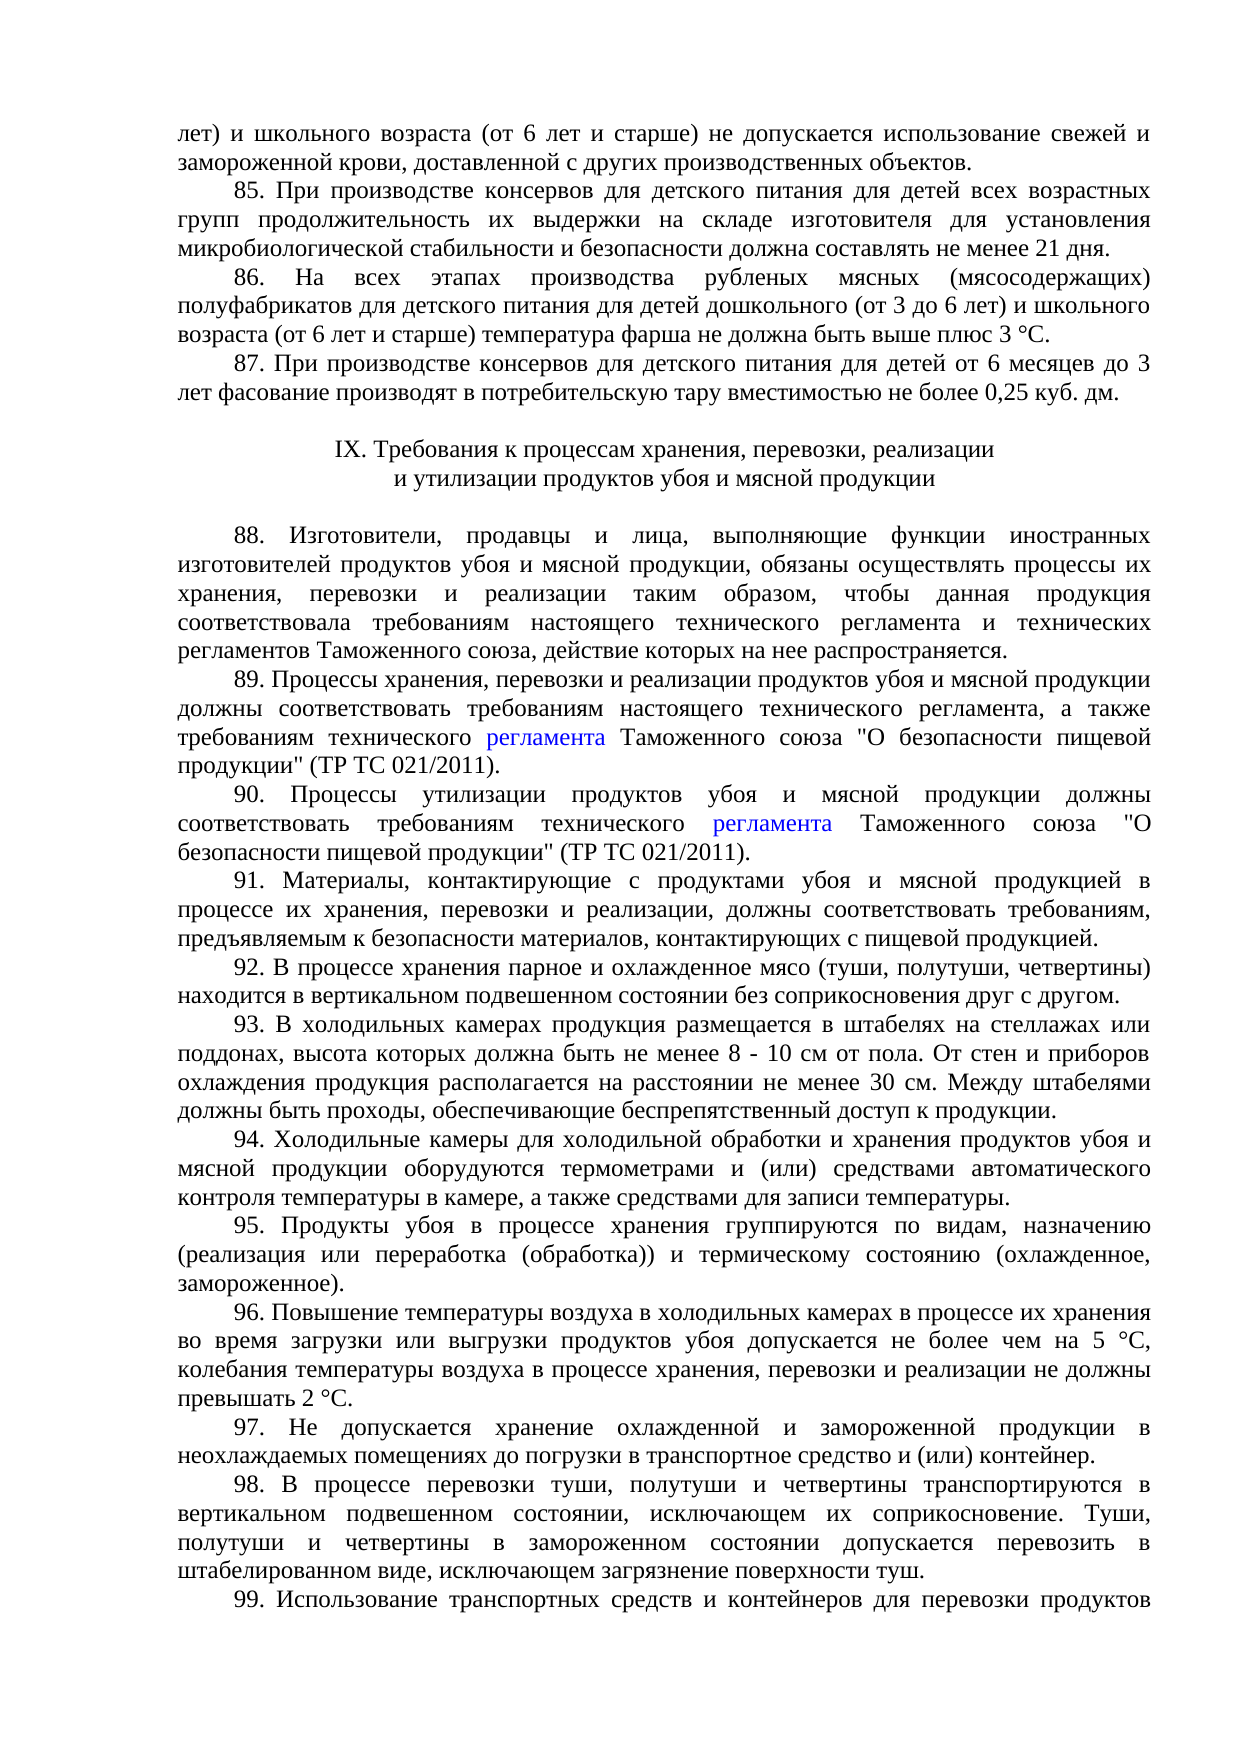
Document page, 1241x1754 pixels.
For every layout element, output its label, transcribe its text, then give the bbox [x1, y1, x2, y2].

text 89. Процессы хранения, перевозки и реализации продуктов убоя и мясной продукции должны соответствовать требованиям настоящего технического регламента, а также требованиям технического регламента Таможенного союза "О безопасности пищевой продукции" (ТР ТС 021/2011). [177, 664, 1152, 779]
text 92. В процессе хранения парное и охлажденное мясо (туши, полутуши, четвертины) находится в вертикальном подвешенном состоянии без соприкосновения друг с другом. [177, 952, 1152, 1009]
text и утилизации продуктов убоя и мясной продукции [177, 463, 1152, 492]
text 97. Не допускается хранение охлажденной и замороженной продукции в неохлаждаемых помещениях до погрузки в транспортное средство и (или) контейнер. [177, 1412, 1152, 1469]
text 95. Продукты убоя в процессе хранения группируются по видам, назначению (реализация или переработка (обработка)) и термическому состоянию (охлажденное, замороженное). [177, 1211, 1152, 1297]
text 85. При производстве консервов для детского питания для детей всех возрастных групп продолжительность их выдержки на складе изготовителя для установления микробиологической стабильности и безопасности должна составлять не менее 21 дня. [177, 176, 1152, 262]
text 93. В холодильных камерах продукция размещается в штабелях на стеллажах или поддонах, высота которых должна быть не менее 8 - 10 см от пола. От стен и приборов охлаждения продукция располагается на расстоянии не менее 30 см. Между штабелями должны быть проходы, обеспечивающие беспрепятственный доступ к продукции. [177, 1009, 1152, 1124]
text 88. Изготовители, продавцы и лица, выполняющие функции иностранных изготовителей продуктов убоя и мясной продукции, обязаны осуществлять процессы их хранения, перевозки и реализации таким образом, чтобы данная продукция соответствовала требованиям настоящего технического регламента и технических регламентов Таможенного союза, действие которых на нее распространяется. [177, 521, 1152, 664]
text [177, 1584, 1152, 1613]
text 87. При производстве консервов для детского питания для детей от 6 месяцев до 3 лет фасование производят в потребительскую тару вместимостью не более 0,25 куб. дм. [177, 348, 1152, 406]
text 86. На всех этапах производства рубленых мясных (мясосодержащих) полуфабрикатов для детского питания для детей дошкольного (от 3 до 6 лет) и школьного возраста (от 6 лет и старше) температура фарша не должна быть выше плюс 3 °C. [177, 262, 1152, 348]
text IX. Требования к процессам хранения, перевозки, реализации [177, 434, 1152, 463]
text 98. В процессе перевозки туши, полутуши и четвертины транспортируются в вертикальном подвешенном состоянии, исключающем их соприкосновение. Туши, полутуши и четвертины в замороженном состоянии допускается перевозить в штабелированном виде, исключающем загрязнение поверхности туш. [177, 1469, 1152, 1584]
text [177, 118, 1152, 176]
text 91. Материалы, контактирующие с продуктами убоя и мясной продукцией в процессе их хранения, перевозки и реализации, должны соответствовать требованиям, предъявляемым к безопасности материалов, контактирующих с пищевой продукцией. [177, 866, 1152, 952]
text 90. Процессы утилизации продуктов убоя и мясной продукции должны соответствовать требованиям технического регламента Таможенного союза "О безопасности пищевой продукции" (ТР ТС 021/2011). [177, 779, 1152, 866]
text 96. Повышение температуры воздуха в холодильных камерах в процессе их хранения во время загрузки или выгрузки продуктов убоя допускается не более чем на 5 °C, колебания температуры воздуха в процессе хранения, перевозки и реализации не должны превышать 2 °C. [177, 1297, 1152, 1412]
text 94. Холодильные камеры для холодильной обработки и хранения продуктов убоя и мясной продукции оборудуются термометрами и (или) средствами автоматического контроля температуры в камере, а также средствами для записи температуры. [177, 1124, 1152, 1211]
